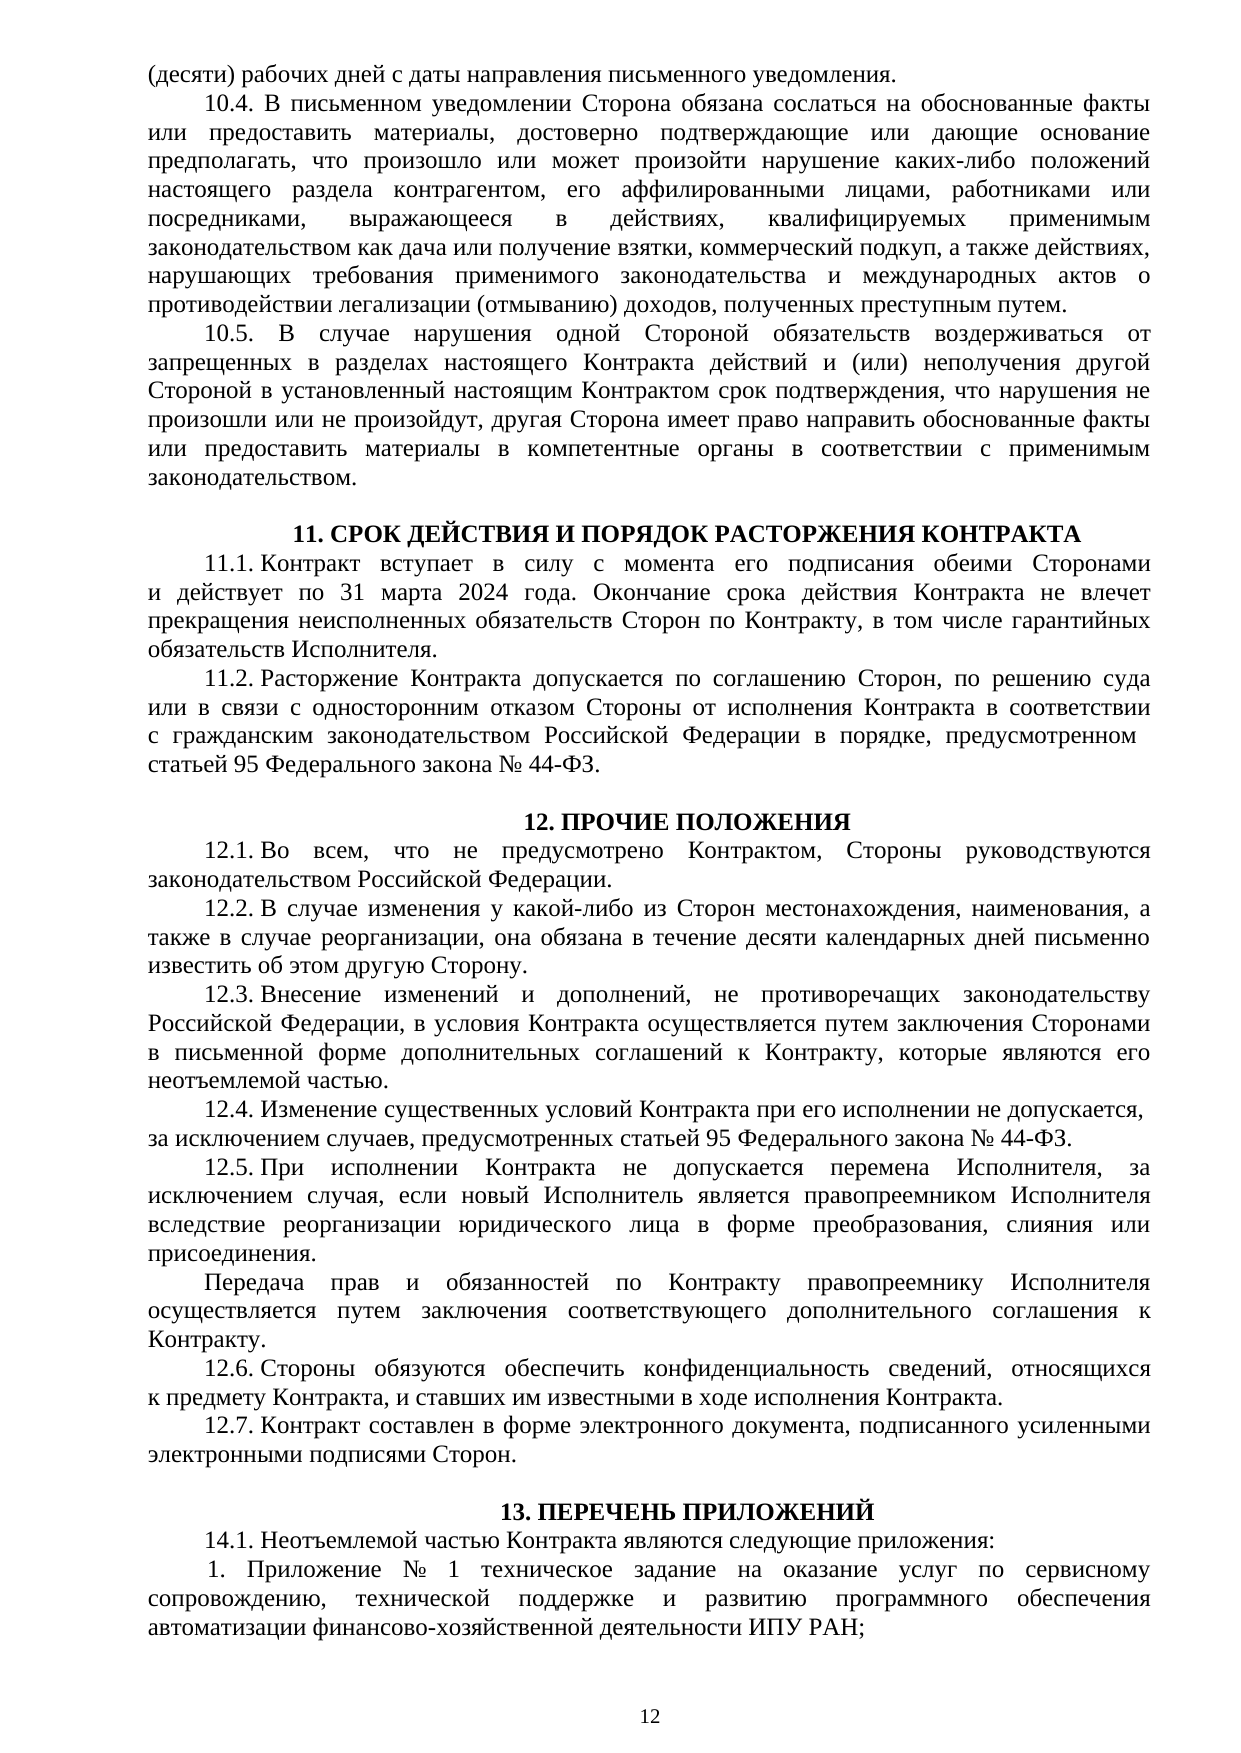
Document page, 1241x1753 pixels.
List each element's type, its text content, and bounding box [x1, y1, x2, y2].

text 12.7. Контракт составлен в форме электронного документа, подписанного усиленными электронными подписями Сторон. [148, 1410, 1152, 1468]
text 12.6. Стороны обязуются обеспечить конфиденциальность сведений, относящихся к предмету Контракта, и ставших им известными в ходе исполнения Контракта. [148, 1353, 1152, 1410]
text 1. Приложение № 1 техническое задание на оказание услуг по сервисному сопровождению, технической поддержке и развитию программного обеспечения автоматизации финансово-хозяйственной деятельности ИПУ РАН; [148, 1554, 1152, 1640]
text Передача прав и обязанностей по Контракту правопреемнику Исполнителя осуществляется путем заключения соответствующего дополнительного соглашения к Контракту. [148, 1267, 1152, 1353]
text 12.2. В случае изменения у какой-либо из Сторон местонахождения, наименования, а также в случае реорганизации, она обязана в течение десяти календарных дней письменно известить об этом другую Сторону. [148, 893, 1152, 979]
text 12.5. При исполнении Контракта не допускается перемена Исполнителя, за исключением случая, если новый Исполнитель является правопреемником Исполнителя вследствие реорганизации юридического лица в форме преобразования, слияния или присоединения. [148, 1152, 1152, 1267]
text 12.4. Изменение существенных условий Контракта при его исполнении не допускается, за исключением случаев, предусмотренных статьей 95 Федерального закона № 44-ФЗ. [148, 1094, 1152, 1152]
text 11.1. Контракт вступает в силу с момента его подписания обеими Сторонами и действует по 31 марта 2024 года. Окончание срока действия Контракта не влечет прекращения неисполненных обязательств Сторон по Контракту, в том числе гарантийных обязательств Исполнителя. [148, 548, 1152, 663]
text 10.5. В случае нарушения одной Стороной обязательств воздерживаться от запрещенных в разделах настоящего Контракта действий и (или) неполучения другой Стороной в установленный настоящим Контрактом срок подтверждения, что нарушения не произошли или не произойдут, другая Сторона имеет право направить обоснованные факты или предоставить материалы в компетентные органы в соответствии с применимым законодательством. [148, 318, 1152, 490]
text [148, 59, 1152, 88]
text 12.3. Внесение изменений и дополнений, не противоречащих законодательству Российской Федерации, в условия Контракта осуществляется путем заключения Сторонами в письменной форме дополнительных соглашений к Контракту, которые являются его неотъемлемой частью. [148, 979, 1152, 1094]
text 13. ПЕРЕЧЕНЬ ПРИЛОЖЕНИЙ [148, 1497, 1152, 1525]
text 12.1. Во всем, что не предусмотрено Контрактом, Стороны руководствуются законодательством Российской Федерации. [148, 835, 1152, 893]
text 10.4. В письменном уведомлении Сторона обязана сослаться на обоснованные факты или предоставить материалы, достоверно подтверждающие или дающие основание предполагать, что произошло или может произойти нарушение каких-либо положений настоящего раздела контрагентом, его аффилированными лицами, работниками или посредниками, выражающееся в действиях, квалифицируемых применимым законодательством как дача или получение взятки, коммерческий подкуп, а также действиях, нарушающих требования применимого законодательства и международных актов о противодействии легализации (отмыванию) доходов, полученных преступным путем. [148, 88, 1152, 318]
text 11. СРОК ДЕЙСТВИЯ И ПОРЯДОК РАСТОРЖЕНИЯ КОНТРАКТА [148, 519, 1152, 548]
text 14.1. Неотъемлемой частью Контракта являются следующие приложения: [148, 1525, 1152, 1554]
text 12. ПРОЧИЕ ПОЛОЖЕНИЯ [148, 807, 1152, 835]
text 11.2. Расторжение Контракта допускается по соглашению Сторон, по решению суда или в связи с односторонним отказом Стороны от исполнения Контракта в соответствии с гражданским законодательством Российской Федерации в порядке, предусмотренном статьей 95 Федерального закона № 44-ФЗ. [148, 663, 1152, 778]
